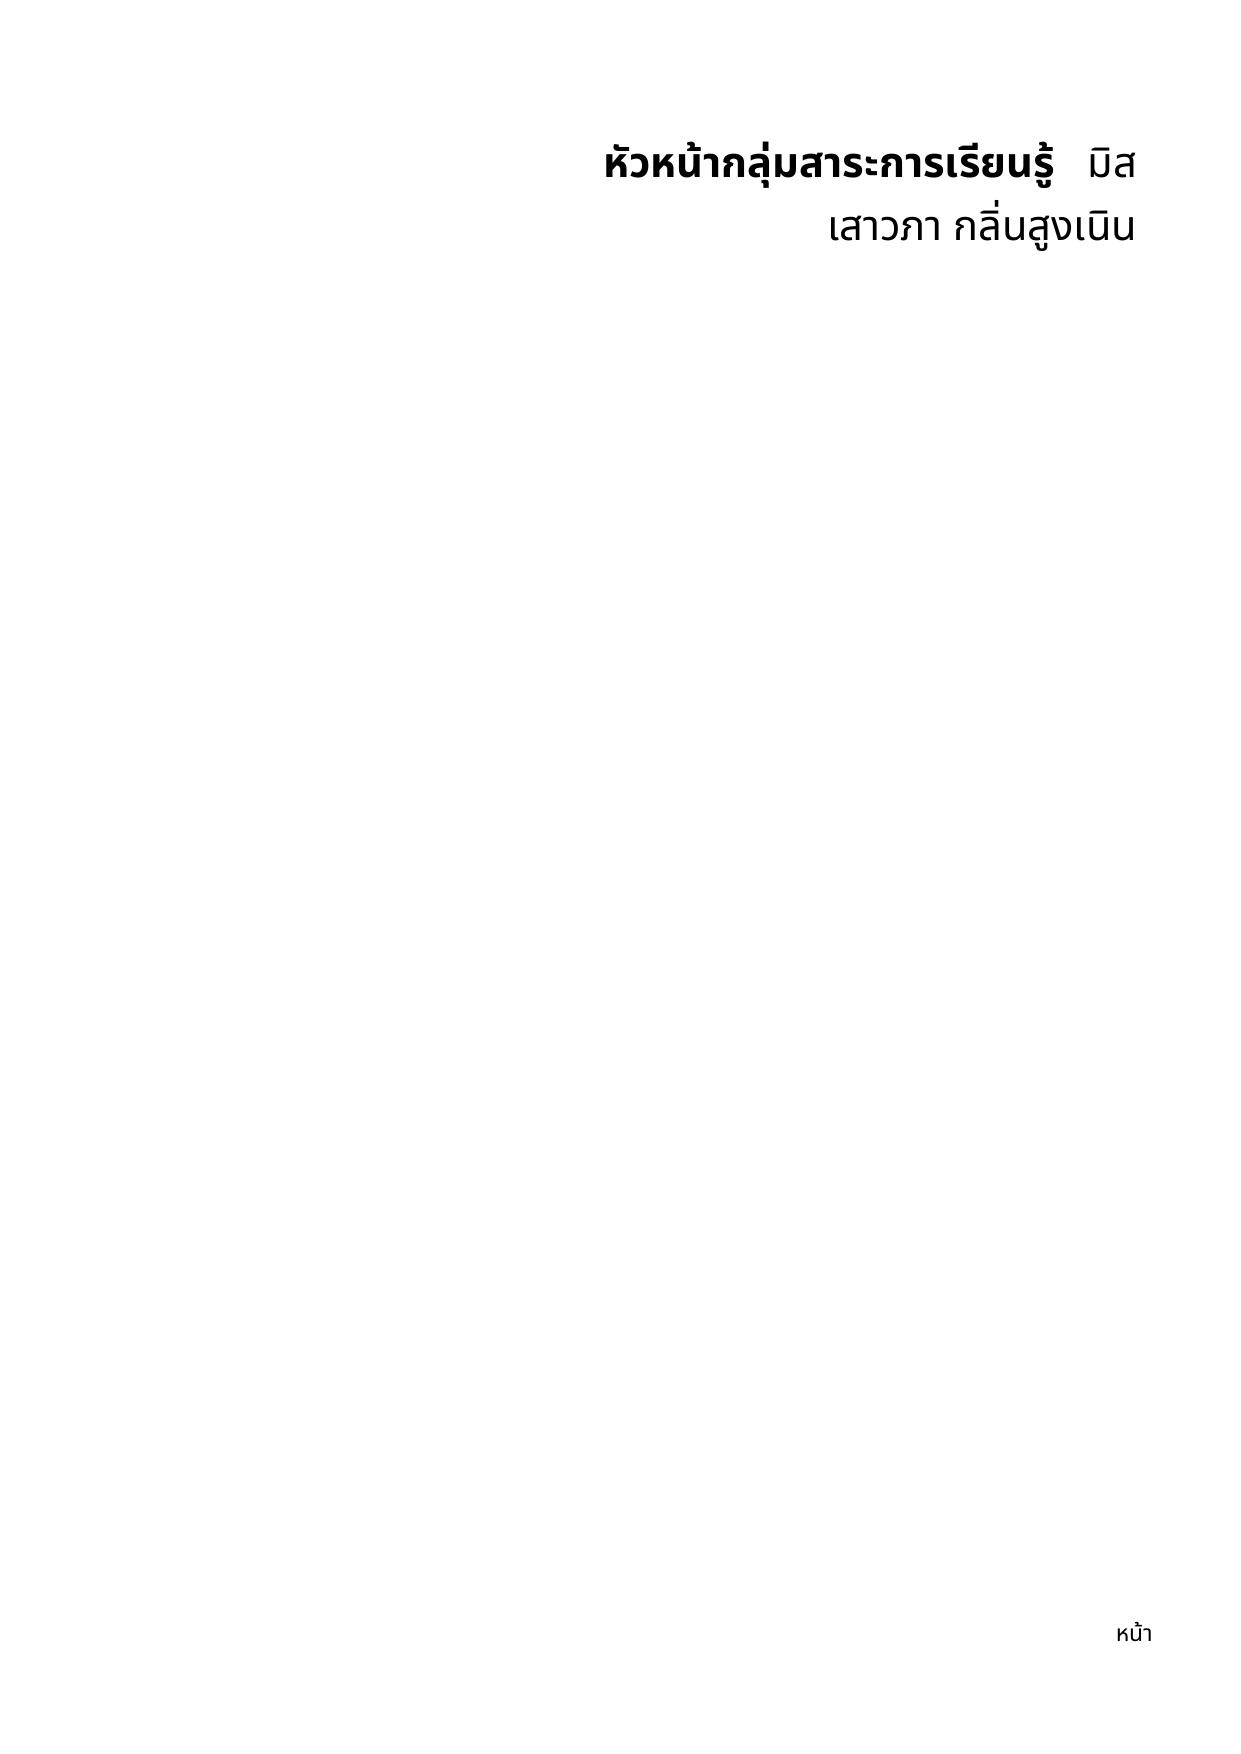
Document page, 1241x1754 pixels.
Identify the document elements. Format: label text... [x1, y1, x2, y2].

text หัวหน้ากลุ่มสาระการเรียนรู้ มิสเสาวภา กลิ่นสูงเนิน [150, 133, 1137, 259]
